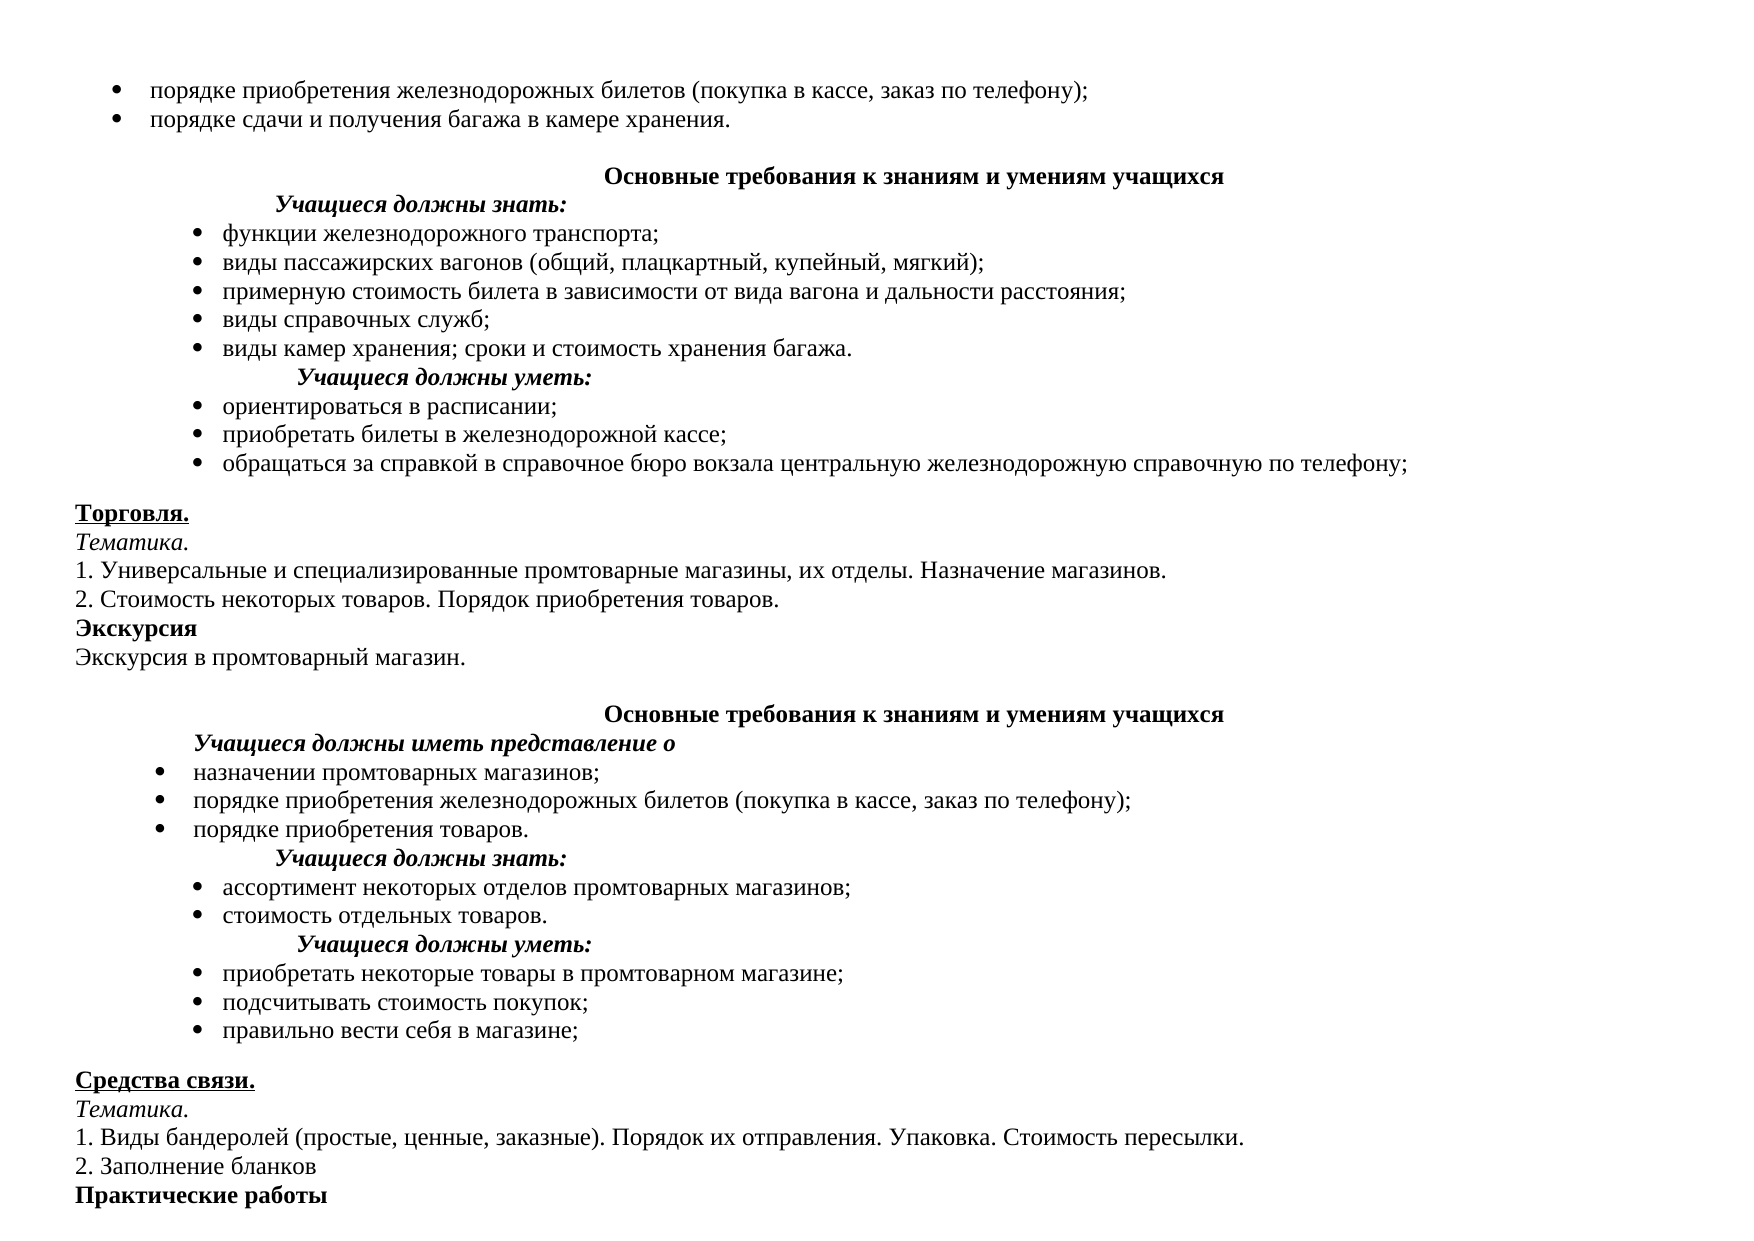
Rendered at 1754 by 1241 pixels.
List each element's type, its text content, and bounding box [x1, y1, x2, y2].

text Практические работы [75, 1180, 1679, 1209]
text 1. Универсальные и специализированные промтоварные магазины, их отделы. Назначение магазинов. [75, 555, 1679, 584]
list виды пассажирских вагонов (общий, плацкартный, купейный, мягкий); [193, 247, 1679, 276]
list порядке приобретения железнодорожных билетов (покупка в кассе, заказ по телефону); [156, 785, 1679, 814]
list обращаться за справкой в справочное бюро вокзала центральную железнодорожную справочную по телефону; [193, 448, 1679, 477]
list правильно вести себя в магазине; [193, 1015, 1679, 1044]
text 2. Стоимость некоторых товаров. Порядок приобретения товаров. [75, 584, 1679, 613]
text Экскурсия [75, 613, 1679, 642]
list стоимость отдельных товаров. [193, 900, 1679, 929]
list примерную стоимость билета в зависимости от вида вагона и дальности расстояния; [193, 276, 1679, 304]
list Учащиеся должны уметь: [193, 362, 1679, 391]
text Учащиеся должны иметь представление о [193, 728, 1679, 757]
text Основные требования к знаниям и умениям учащихся [75, 699, 1679, 728]
list ориентироваться в расписании; [193, 391, 1679, 419]
list Учащиеся должны уметь: [193, 929, 1679, 958]
text Тематика. [75, 527, 1679, 555]
list приобретать билеты в железнодорожной кассе; [193, 419, 1679, 448]
list виды камер хранения; сроки и стоимость хранения багажа. [193, 333, 1679, 362]
list ассортимент некоторых отделов промтоварных магазинов; [193, 872, 1679, 900]
text Тематика. [75, 1094, 1679, 1122]
text Торговля. [75, 498, 1679, 527]
list порядке сдачи и получения багажа в камере хранения. [112, 104, 1679, 132]
list порядке приобретения железнодорожных билетов (покупка в кассе, заказ по телефону); [112, 75, 1679, 104]
list порядке приобретения товаров. [156, 814, 1679, 843]
text Основные требования к знаниям и умениям учащихся [75, 161, 1679, 189]
text Экскурсия в промтоварный магазин. [75, 642, 1679, 670]
text 2. Заполнение бланков [75, 1151, 1679, 1180]
text Учащиеся должны знать: [193, 189, 1679, 218]
list приобретать некоторые товары в промтоварном магазине; [193, 958, 1679, 987]
list назначении промтоварных магазинов; [156, 757, 1679, 785]
list виды справочных служб; [193, 304, 1679, 333]
text Средства связи. [75, 1065, 1679, 1094]
list функции железнодорожного транспорта; [193, 218, 1679, 247]
text Учащиеся должны знать: [193, 843, 1679, 872]
list подсчитывать стоимость покупок; [193, 987, 1679, 1015]
text 1. Виды бандеролей (простые, ценные, заказные). Порядок их отправления. Упаковка. Стоимость пересылки. [75, 1122, 1679, 1151]
